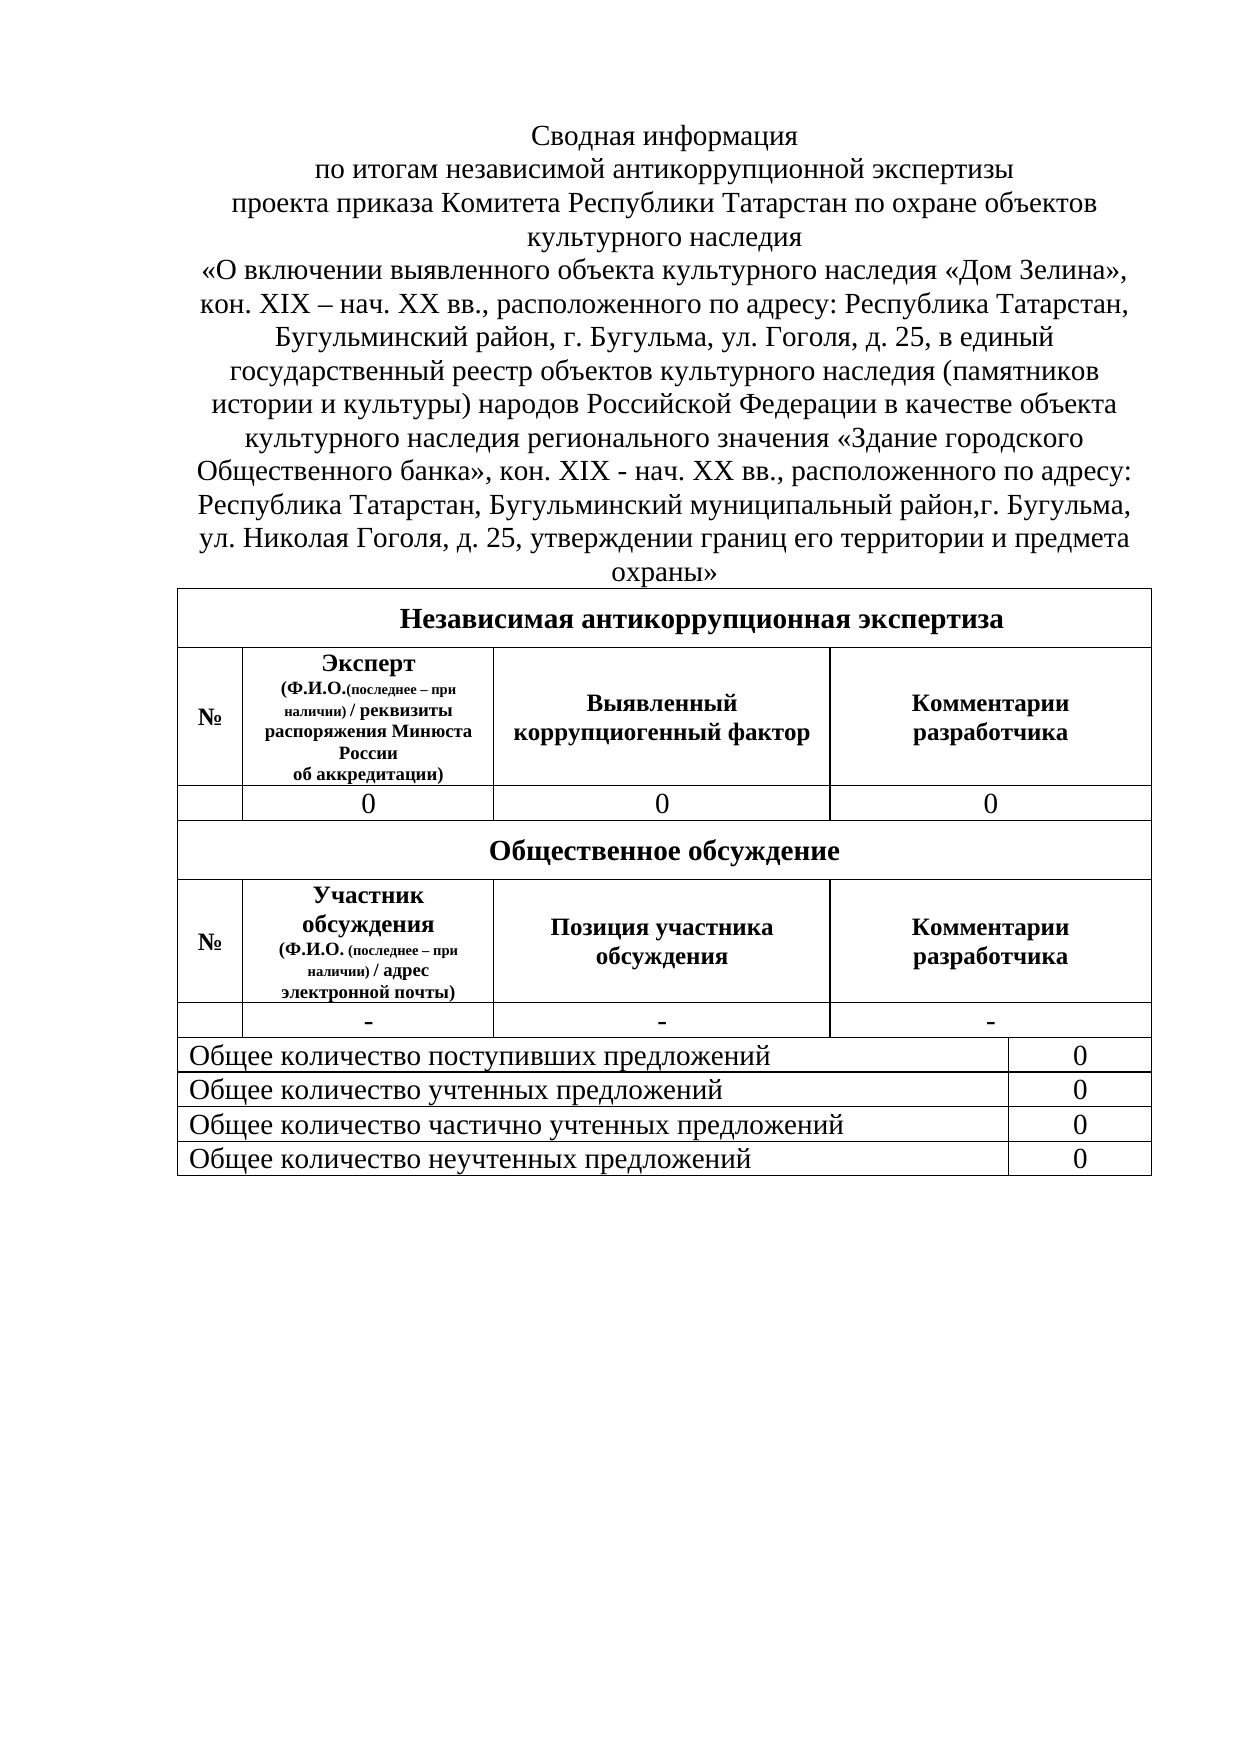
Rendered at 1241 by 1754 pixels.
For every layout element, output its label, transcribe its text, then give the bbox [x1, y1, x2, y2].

table_cell Общее количество неучтенных предложений [178, 1142, 1008, 1175]
table_cell Эксперт (Ф.И.О.(последнее – при наличии) / реквизиты распоряжения Минюста России об аккредитации) [243, 648, 493, 785]
table_cell Общественное обсуждение [178, 821, 1151, 879]
table_cell 0 [1009, 1038, 1151, 1071]
table_cell Комментарии разработчика [831, 880, 1151, 1002]
table_cell Общее количество учтенных предложений [178, 1073, 1008, 1106]
table_cell - [494, 1003, 829, 1037]
table_cell Позиция участника обсуждения [494, 880, 829, 1002]
text по итогам независимой антикоррупционной экспертизы [177, 152, 1152, 185]
table_cell Участник обсуждения (Ф.И.О. (последнее – при наличии) / адрес электронной почты) [243, 880, 493, 1002]
table_cell - [243, 1003, 493, 1037]
table_header Независимая антикоррупционная экспертиза [178, 589, 1151, 647]
table_cell 0 [1009, 1142, 1151, 1175]
table_cell 0 [1009, 1073, 1151, 1106]
table_cell [178, 786, 242, 819]
table_cell № [178, 648, 242, 785]
table_cell Комментарии разработчика [831, 648, 1151, 785]
table_cell 0 [243, 786, 493, 819]
table_cell Общее количество частично учтенных предложений [178, 1107, 1008, 1141]
table_cell Общее количество поступивших предложений [178, 1038, 1008, 1071]
table_cell [178, 1003, 242, 1037]
table_cell - [831, 1003, 1151, 1037]
text «О включении выявленного объекта культурного наследия «Дом Зелина», кон. XIX – нач. XX вв., расположенного по адресу: Республика Татарстан, Бугульминский район, г. Бугульма, ул. Гоголя, д. 25, в единый государственный реестр объектов культурного наследия (памятников истории и культуры) народов Российской Федерации в качестве объекта культурного наследия регионального значения «Здание городского Общественного банка», кон. XIX - нач. XX вв., расположенного по адресу: Республика Татарстан, Бугульминский муниципальный район,г. Бугульма, ул. Николая Гоголя, д. 25, утверждении границ его территории и предмета охраны» [177, 252, 1152, 588]
text Сводная информация [177, 118, 1152, 152]
text проекта приказа Комитета Республики Татарстан по охране объектов культурного наследия [177, 185, 1152, 252]
table_cell 0 [494, 786, 829, 819]
table_cell Выявленный коррупциогенный фактор [494, 648, 829, 785]
table_cell № [178, 880, 242, 1002]
table_cell 0 [1009, 1107, 1151, 1141]
table_cell 0 [831, 786, 1151, 819]
